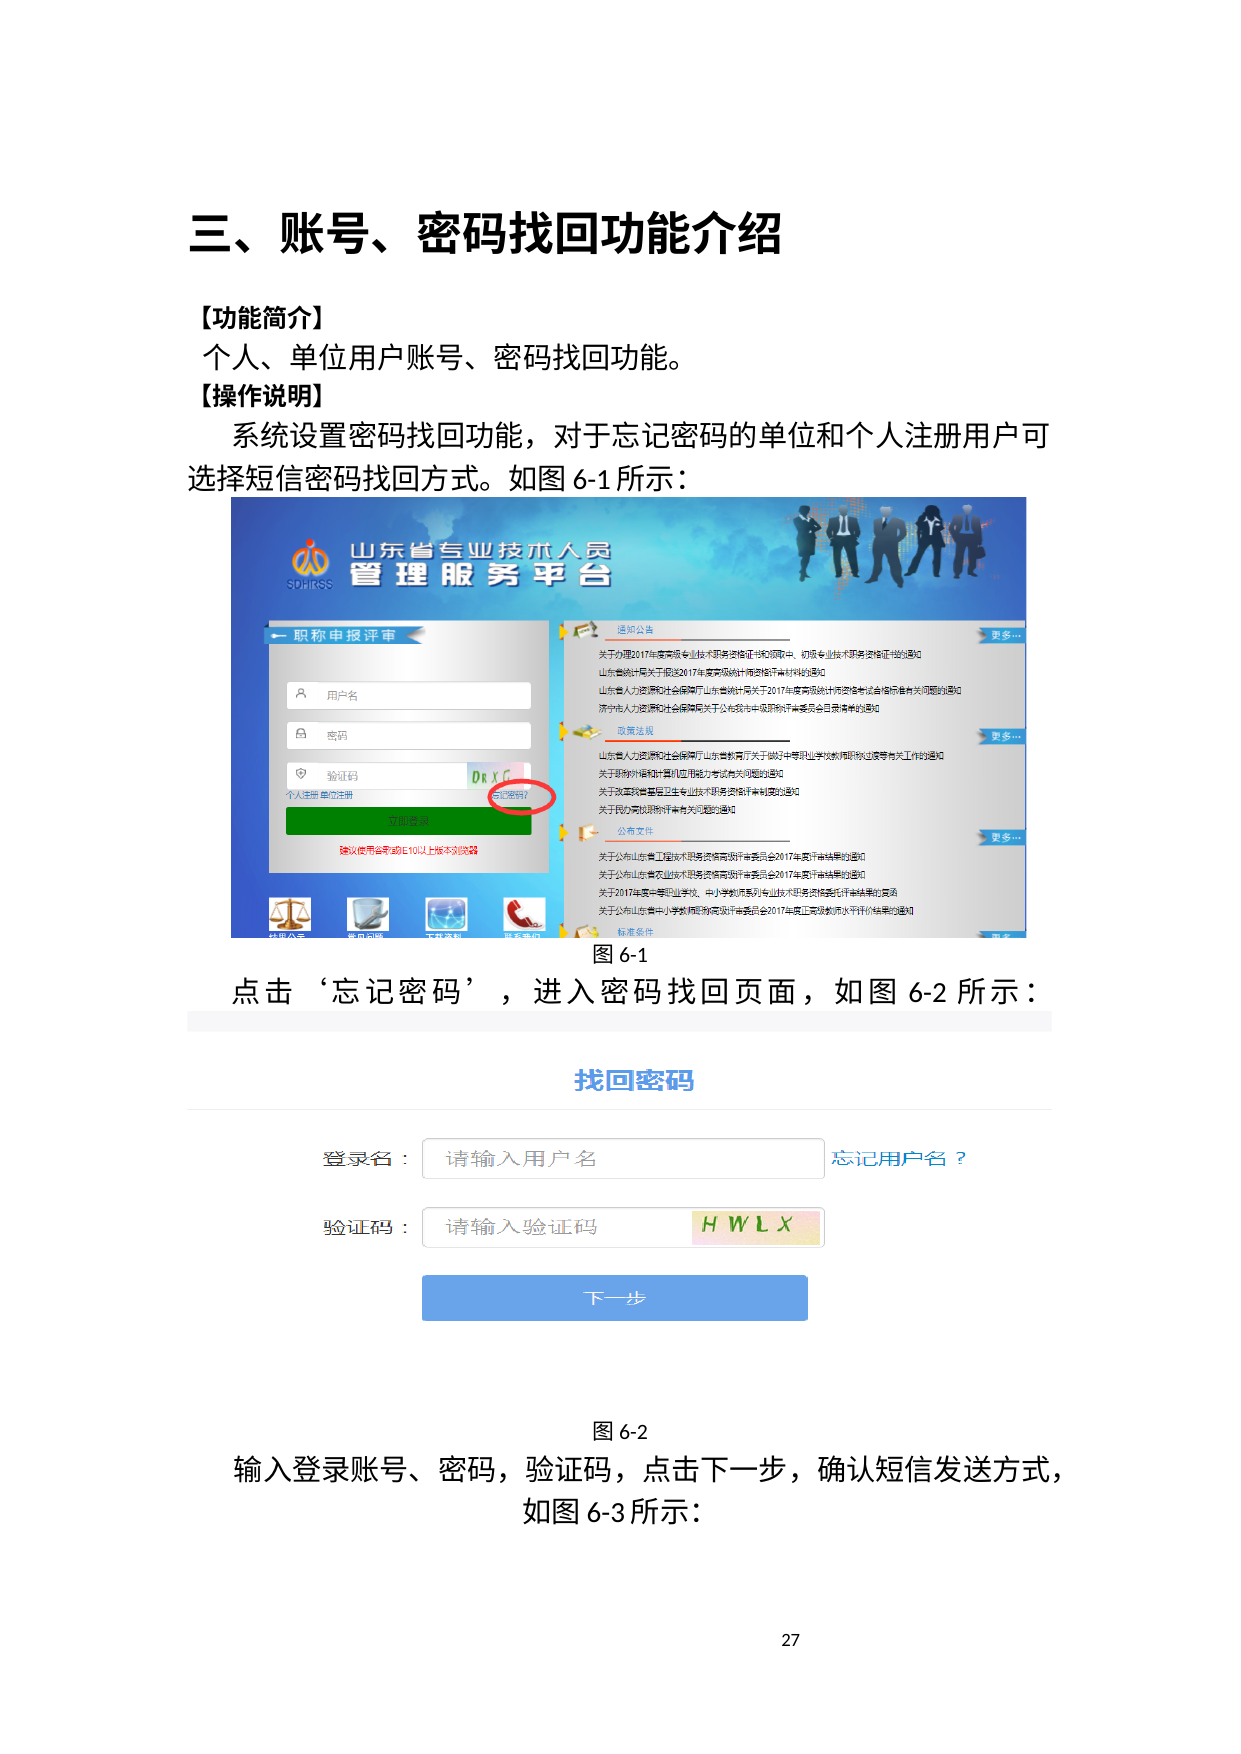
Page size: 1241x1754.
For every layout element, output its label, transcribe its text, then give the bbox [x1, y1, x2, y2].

text 系统设置密码找回功能，对于忘记密码的单位和个人注册用户可选择短信密码找回方式。如图6-1所示： [187, 413, 1053, 497]
picture [231, 497, 1027, 938]
text 【功能简介】 [187, 298, 1053, 334]
text 个人、单位用户账号、密码找回功能。 [187, 334, 1053, 377]
subtitle 账号、密码找回功能介绍 [187, 197, 1053, 264]
text 图6-2 [187, 1414, 1053, 1446]
text 【操作说明】 [187, 377, 1053, 413]
text 图6-1 [187, 937, 1053, 969]
text 输入登录账号、密码，验证码，点击下一步，确认短信发送方式，如图6-3所示： [187, 1446, 1053, 1531]
picture [187, 1011, 1052, 1415]
